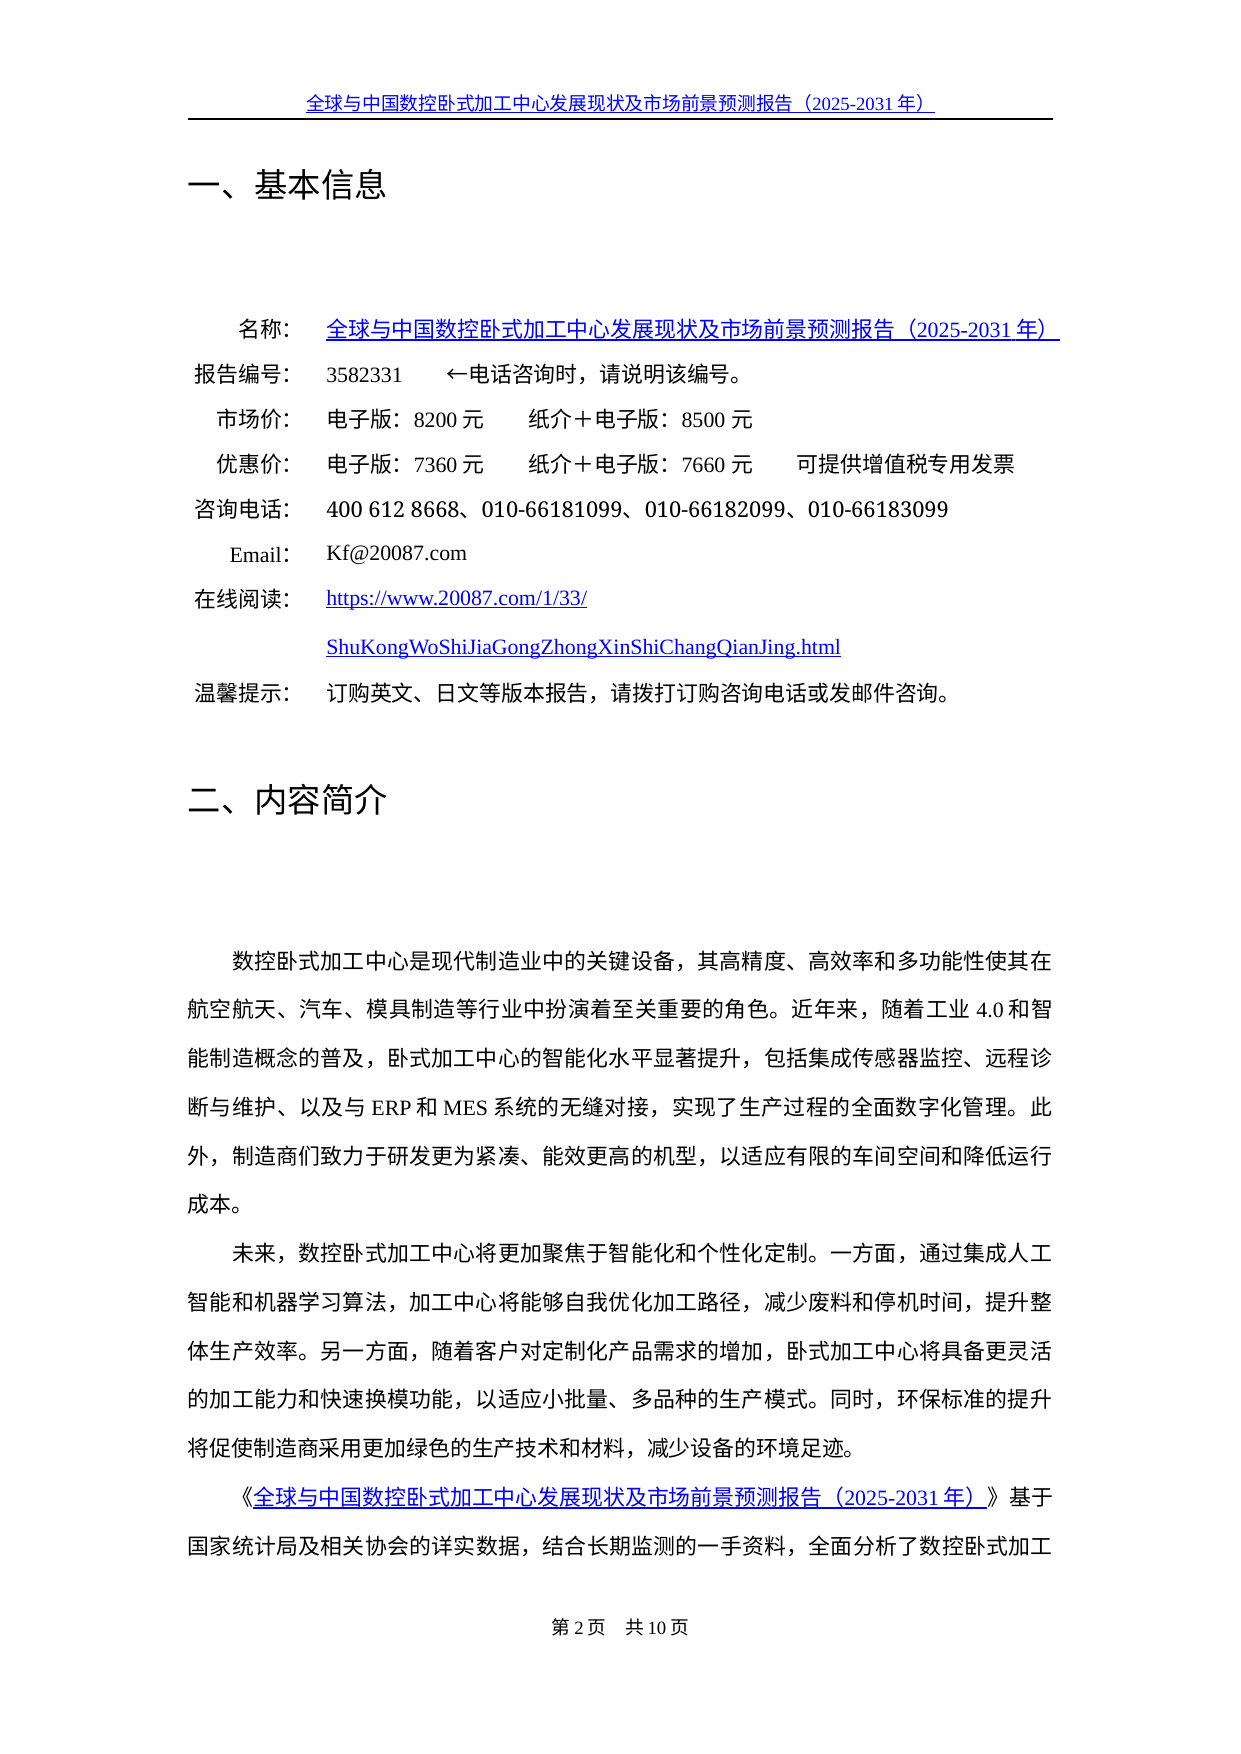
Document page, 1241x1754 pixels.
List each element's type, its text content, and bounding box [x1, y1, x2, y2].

table_cell 报告编号： [167, 357, 315, 402]
title 二、内容简介 [187, 766, 1053, 831]
table_cell 咨询电话： [167, 492, 315, 537]
table_cell 400 612 8668、010-66181099、010-66182099、010-66183099 [315, 492, 1073, 537]
table_cell [315, 582, 1073, 675]
table_cell 电子版：7360 元 纸介＋电子版：7660 元 可提供增值税专用发票 [315, 447, 1073, 492]
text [187, 943, 1053, 1561]
table_cell 优惠价： [167, 447, 315, 492]
table_header 全球与中国数控卧式加工中心发展现状及市场前景预测报告（2025-2031年） [315, 312, 1073, 357]
table_cell 电子版：8200 元 纸介＋电子版：8500 元 [315, 402, 1073, 447]
table_header 名称： [167, 312, 315, 357]
table_cell 温馨提示： [167, 675, 315, 720]
table_cell 在线阅读： [167, 582, 315, 675]
table_cell Email： [167, 537, 315, 582]
table_cell 3582331 ←电话咨询时，请说明该编号。 [315, 357, 1073, 402]
table_cell 订购英文、日文等版本报告，请拨打订购咨询电话或发邮件咨询。 [315, 675, 1073, 720]
table_cell 市场价： [167, 402, 315, 447]
table_cell Kf@20087.com [315, 537, 1073, 582]
title 一、基本信息 [187, 150, 1053, 215]
